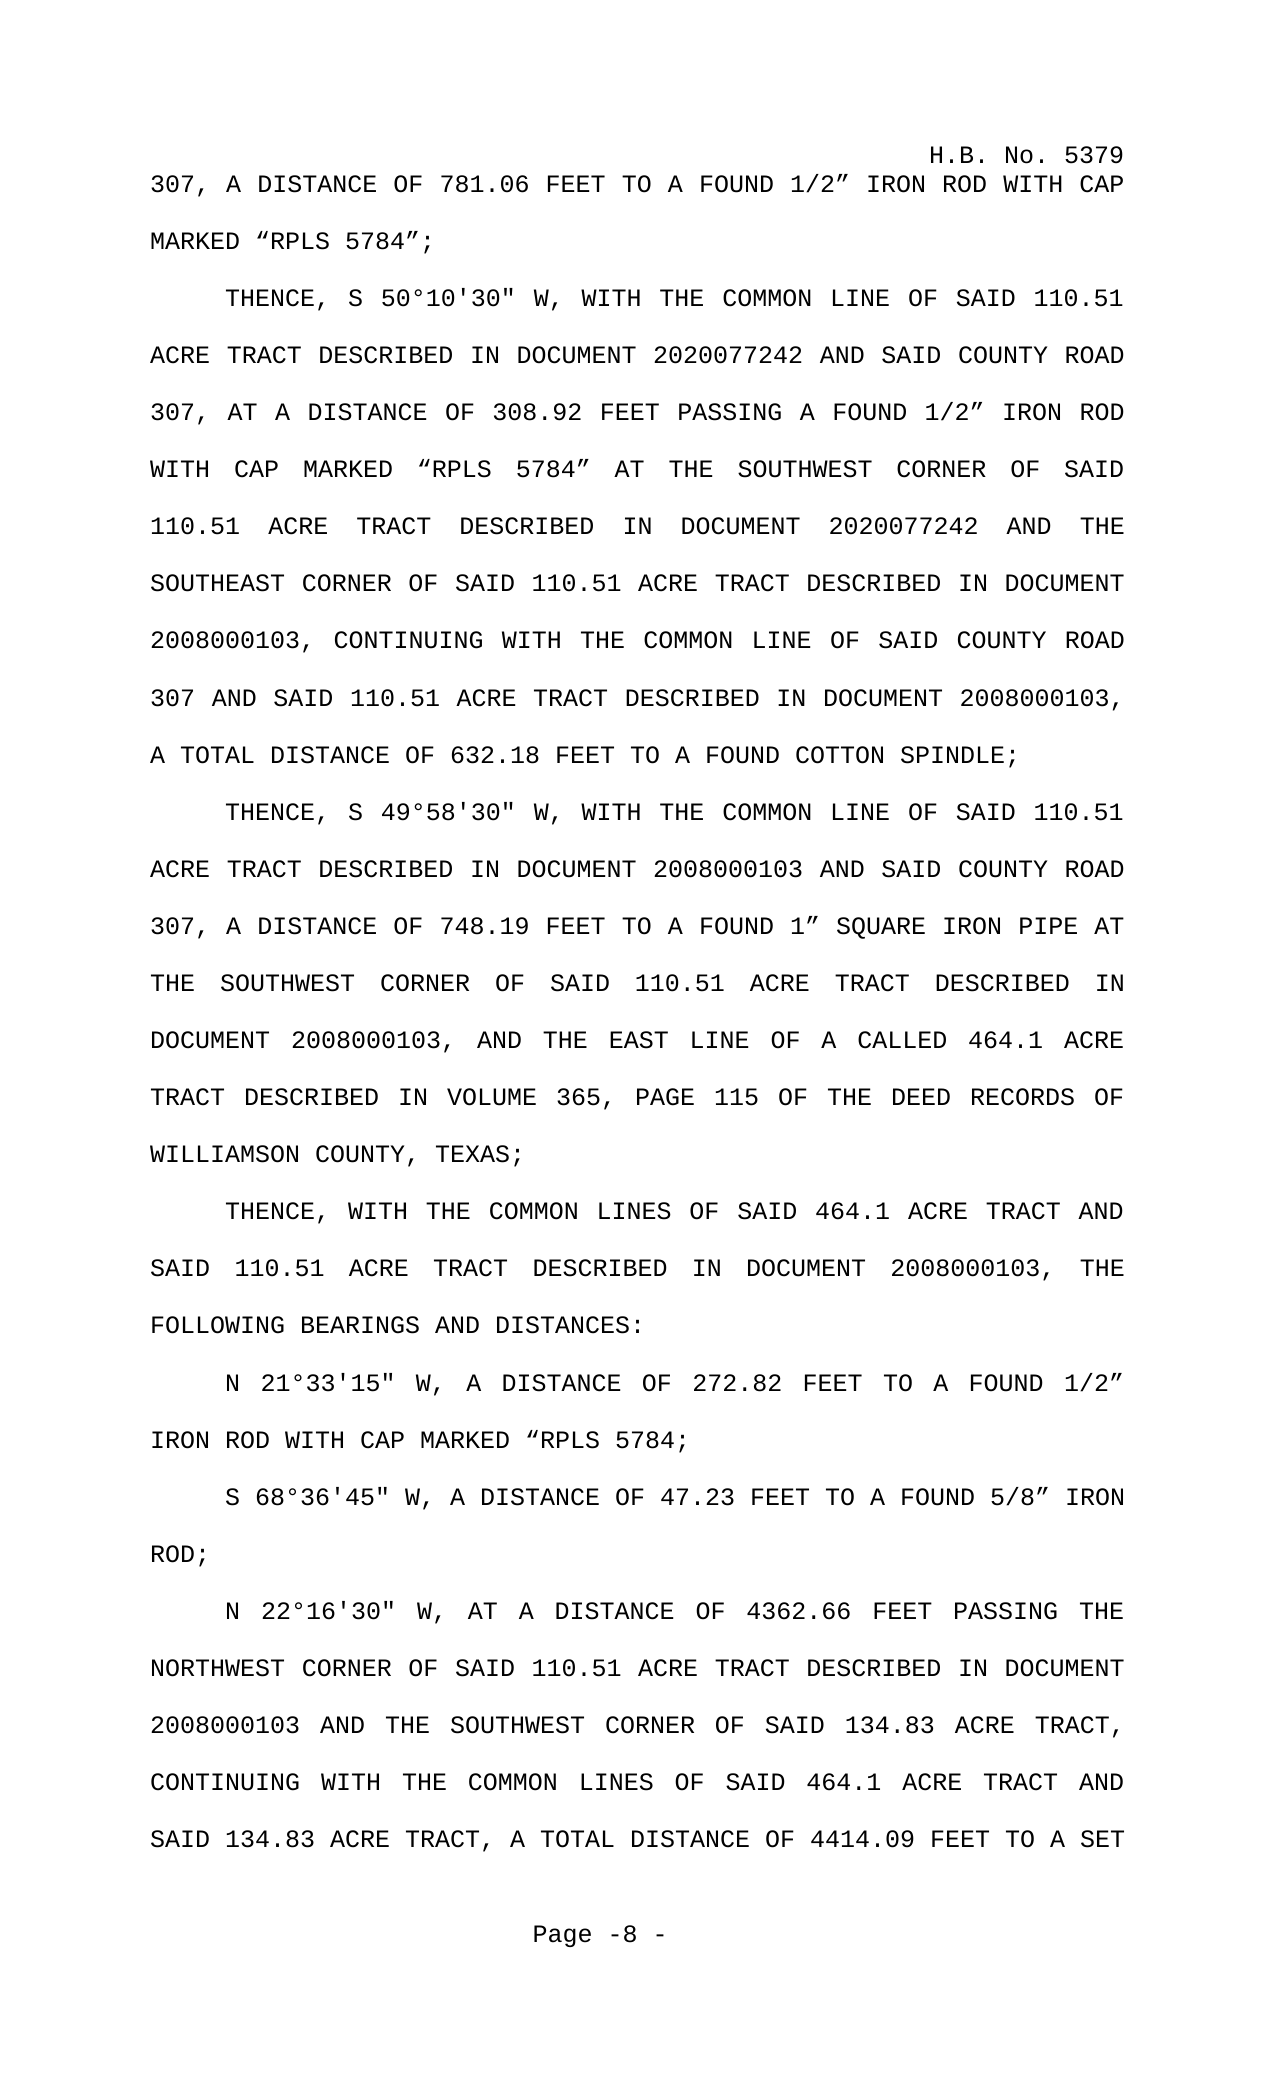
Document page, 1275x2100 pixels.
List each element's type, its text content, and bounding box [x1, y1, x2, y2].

text N 21°33'15" W, A DISTANCE OF 272.82 FEET TO A FOUND 1/2” IRON ROD WITH CAP MARKED “RPLS 5784; [150, 1370, 1125, 1456]
text S 68°36'45" W, A DISTANCE OF 47.23 FEET TO A FOUND 5/8” IRON ROD; [150, 1484, 1125, 1570]
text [150, 171, 1125, 257]
text THENCE, WITH THE COMMON LINES OF SAID 464.1 ACRE TRACT AND SAID 110.51 ACRE TRACT DESCRIBED IN DOCUMENT 2008000103, THE FOLLOWING BEARINGS AND DISTANCES: [150, 1199, 1125, 1341]
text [150, 1598, 1125, 1855]
text THENCE, S 50°10'30" W, WITH THE COMMON LINE OF SAID 110.51 ACRE TRACT DESCRIBED IN DOCUMENT 2020077242 AND SAID COUNTY ROAD 307, AT A DISTANCE OF 308.92 FEET PASSING A FOUND 1/2” IRON ROD WITH CAP MARKED “RPLS 5784” AT THE SOUTHWEST CORNER OF SAID 110.51 ACRE TRACT DESCRIBED IN DOCUMENT 2020077242 AND THE SOUTHEAST CORNER OF SAID 110.51 ACRE TRACT DESCRIBED IN DOCUMENT 2008000103, CONTINUING WITH THE COMMON LINE OF SAID COUNTY ROAD 307 AND SAID 110.51 ACRE TRACT DESCRIBED IN DOCUMENT 2008000103, A TOTAL DISTANCE OF 632.18 FEET TO A FOUND COTTON SPINDLE; [150, 285, 1125, 771]
text THENCE, S 49°58'30" W, WITH THE COMMON LINE OF SAID 110.51 ACRE TRACT DESCRIBED IN DOCUMENT 2008000103 AND SAID COUNTY ROAD 307, A DISTANCE OF 748.19 FEET TO A FOUND 1” SQUARE IRON PIPE AT THE SOUTHWEST CORNER OF SAID 110.51 ACRE TRACT DESCRIBED IN DOCUMENT 2008000103, AND THE EAST LINE OF A CALLED 464.1 ACRE TRACT DESCRIBED IN VOLUME 365, PAGE 115 OF THE DEED RECORDS OF WILLIAMSON COUNTY, TEXAS; [150, 799, 1125, 1170]
